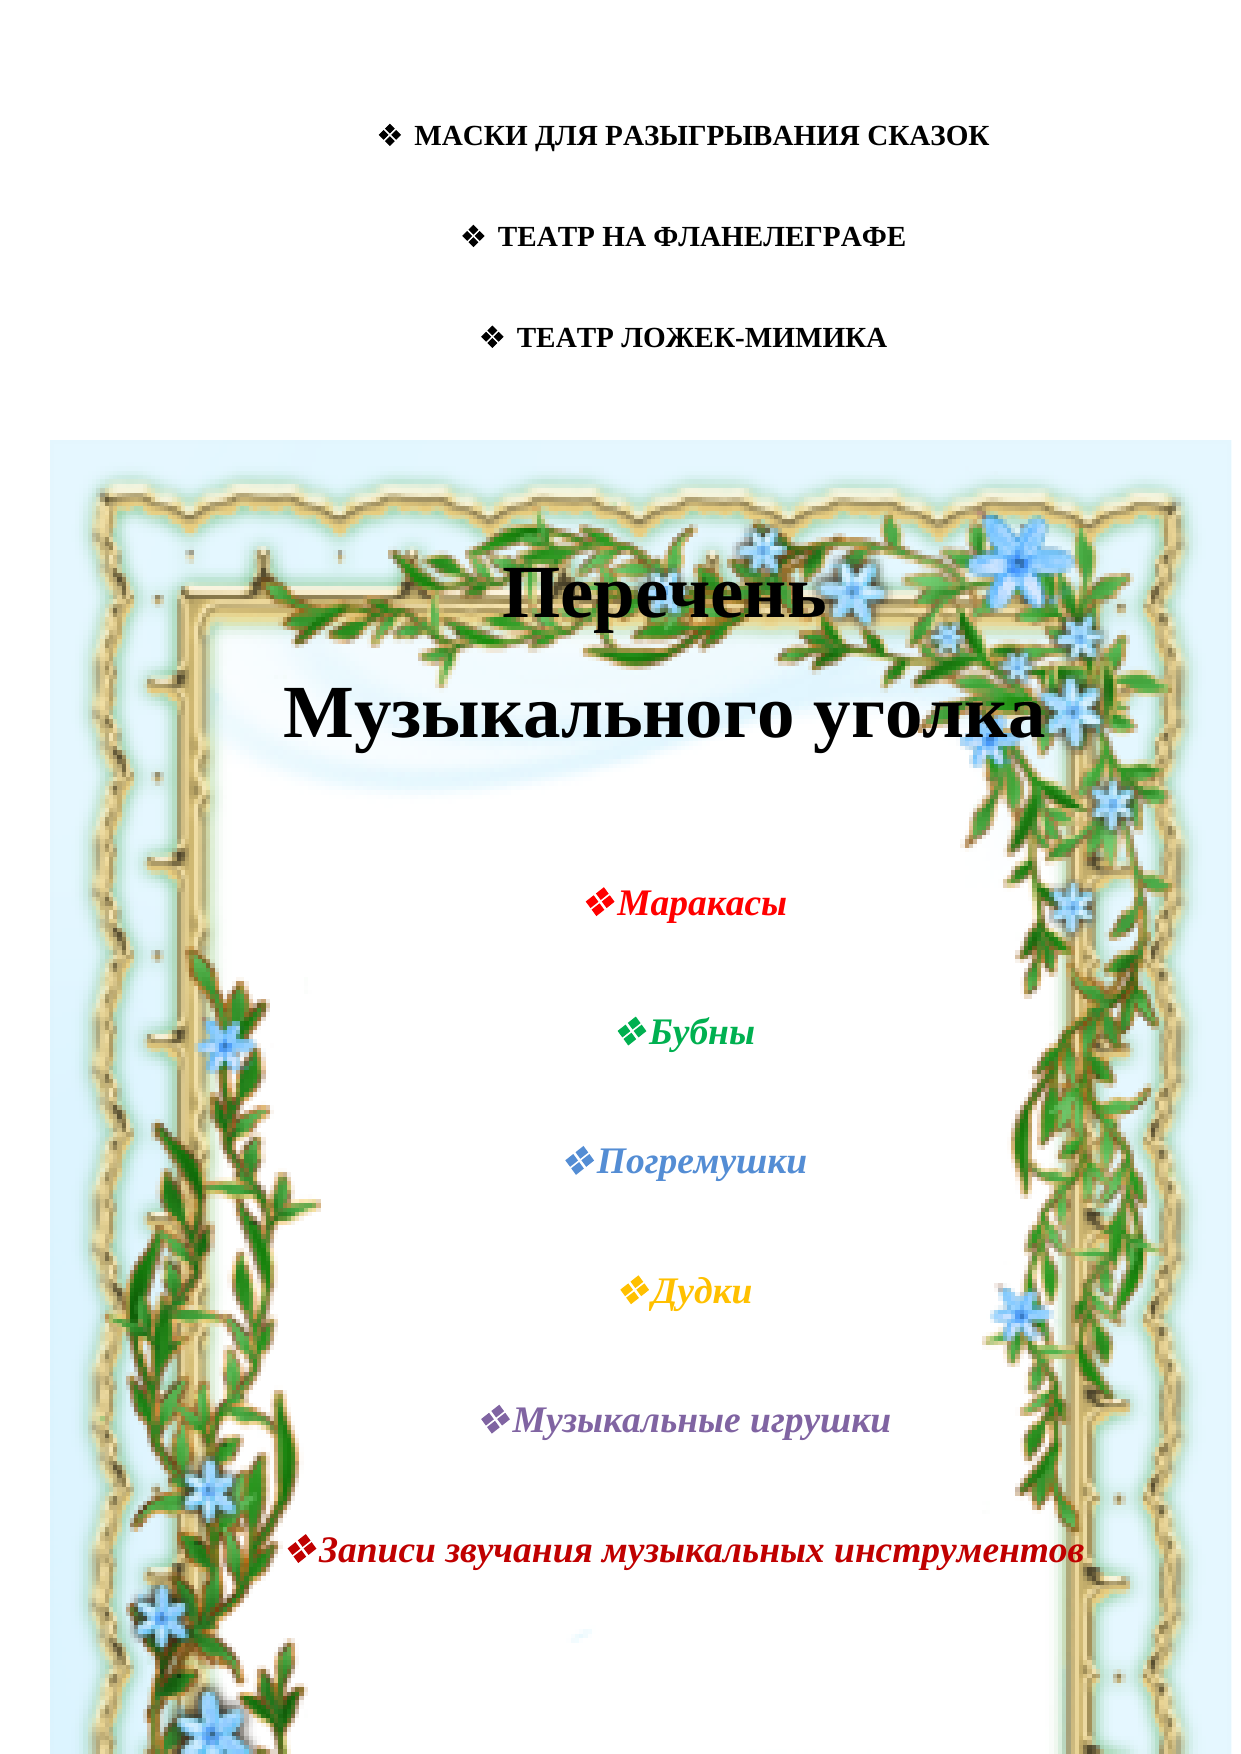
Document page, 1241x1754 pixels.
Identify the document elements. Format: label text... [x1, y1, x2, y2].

list ТЕАТР НА ФЛАНЕЛЕГРАФЕ [215, 219, 1152, 253]
picture [50, 440, 1232, 1754]
list Бубны [215, 1009, 1152, 1053]
list Записи звучания музыкальных инструментов [215, 1527, 1152, 1570]
list Погремушки [215, 1139, 1152, 1182]
text Музыкального уголка [177, 668, 1152, 754]
list Музыкальные игрушки [215, 1398, 1152, 1441]
list Дудки [215, 1268, 1152, 1311]
list Маракасы [215, 880, 1152, 923]
list МАСКИ ДЛЯ РАЗЫГРЫВАНИЯ СКАЗОК [215, 118, 1152, 152]
text Перечень [177, 548, 1152, 634]
list ТЕАТР ЛОЖЕК-МИМИКА [215, 320, 1152, 354]
